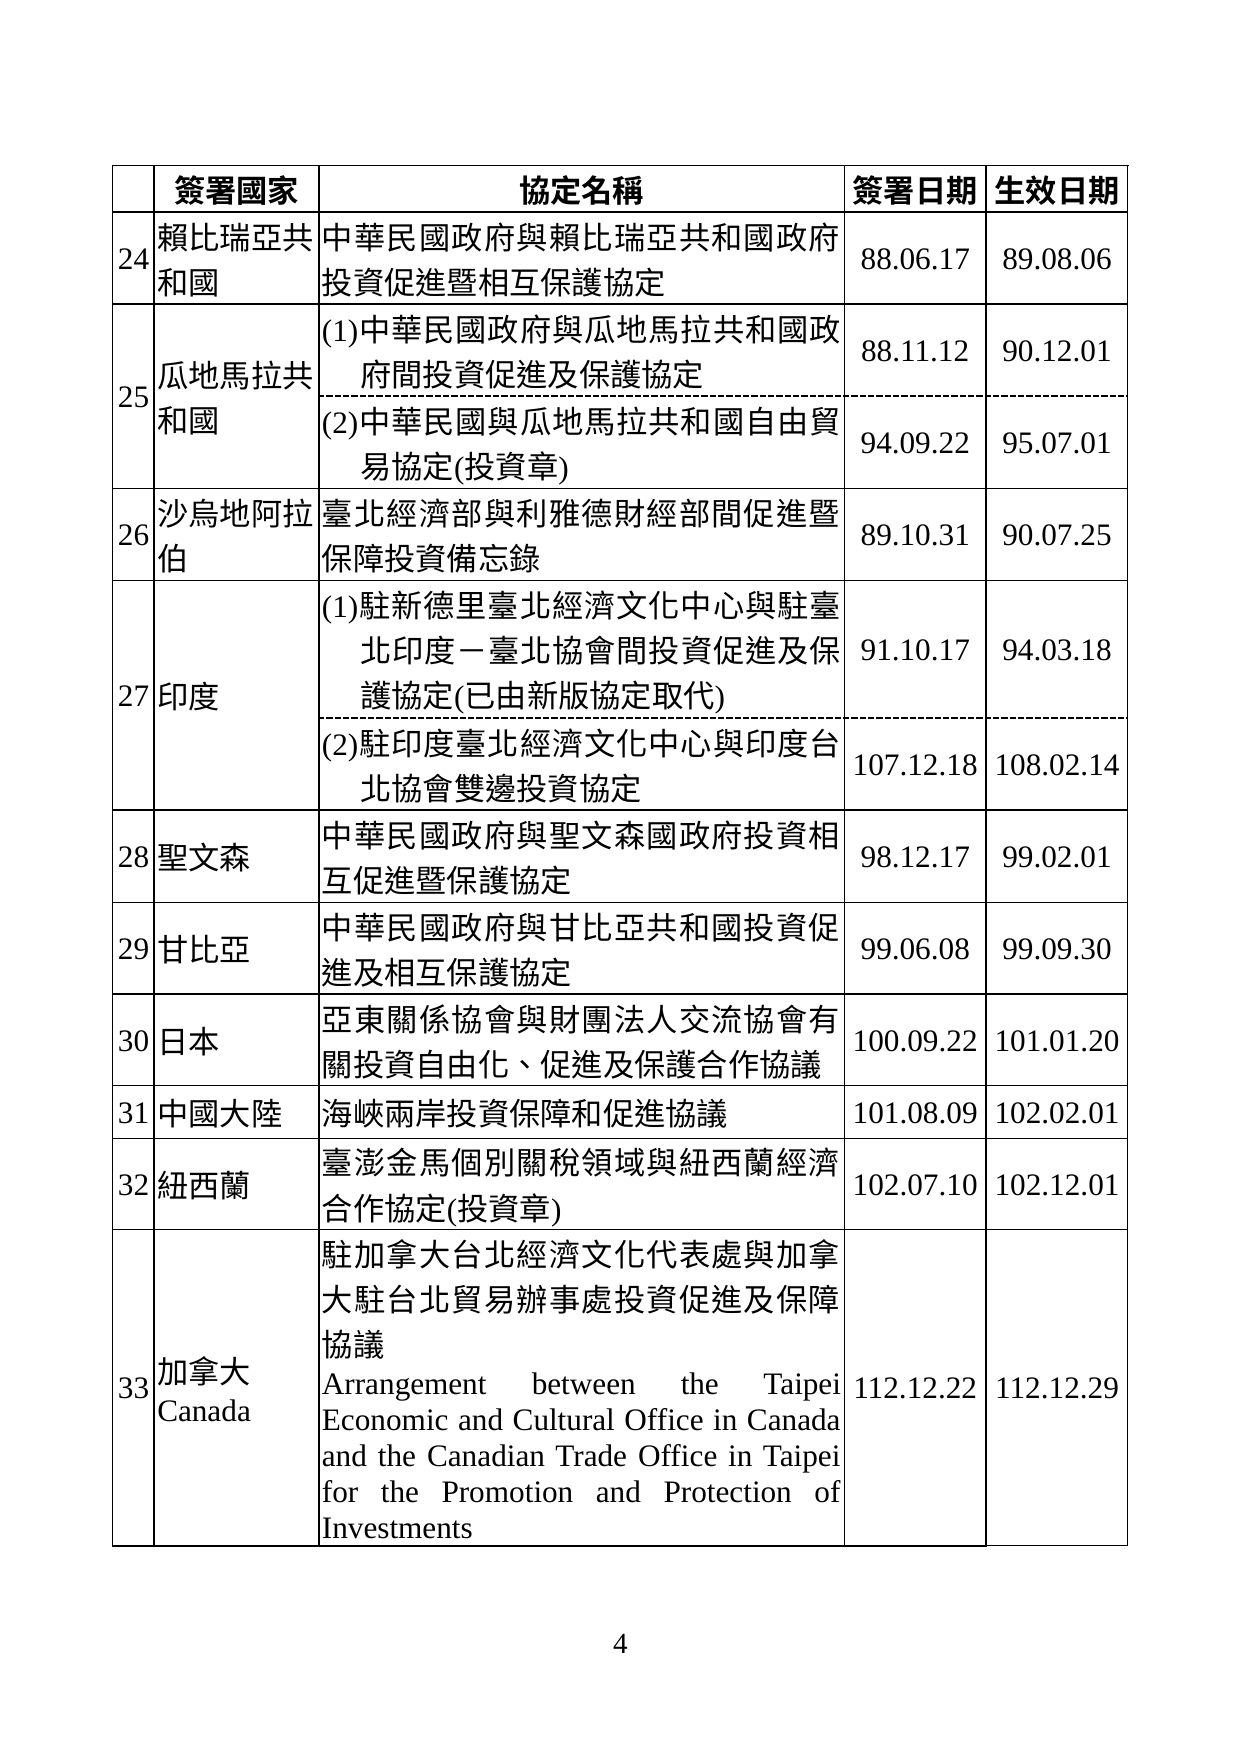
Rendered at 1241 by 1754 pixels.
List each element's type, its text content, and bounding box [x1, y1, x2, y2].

table_header [113, 166, 153, 211]
table_cell (2)駐印度臺北經濟文化中心與印度台北協會雙邊投資協定 [320, 717, 844, 809]
table_cell 112.12.29 [987, 1230, 1127, 1545]
table_cell 101.01.20 [987, 995, 1127, 1085]
table_cell 26 [113, 489, 153, 580]
table_cell 99.06.08 [845, 903, 985, 993]
table_cell 99.02.01 [987, 811, 1127, 901]
table_cell 112.12.22 [845, 1230, 985, 1545]
table_cell 102.12.01 [987, 1139, 1127, 1229]
table_cell (2)中華民國與瓜地馬拉共和國自由貿易協定(投資章) [320, 395, 844, 488]
table_cell 94.03.18 [987, 581, 1127, 717]
table_cell 駐加拿大台北經濟文化代表處與加拿大駐台北貿易辦事處投資促進及保障協議 Arrangement between the Taipei Economic and Cultural Office in Canada and the Canadian Trade Office in Taipei for the Promotion and Protection of Investments [320, 1230, 844, 1545]
table_cell 30 [113, 995, 153, 1085]
table_cell 107.12.18 [845, 717, 985, 809]
table_cell 28 [113, 811, 153, 901]
table_cell 102.02.01 [987, 1086, 1127, 1137]
table_cell 沙烏地阿拉伯 [155, 489, 318, 580]
table_cell 聖文森 [155, 811, 318, 901]
table_cell 100.09.22 [845, 995, 985, 1085]
table_cell 31 [113, 1086, 153, 1137]
table_cell 89.08.06 [987, 213, 1127, 303]
table_cell 27 [113, 581, 153, 809]
table_header 簽署國家 [155, 166, 318, 211]
table_cell 91.10.17 [845, 581, 985, 717]
table_cell 29 [113, 903, 153, 993]
table_cell 94.09.22 [845, 395, 985, 488]
table_cell 印度 [155, 581, 318, 809]
table_cell 中華民國政府與聖文森國政府投資相互促進暨保護協定 [320, 811, 844, 901]
table_cell 88.11.12 [845, 305, 985, 395]
table_cell 32 [113, 1139, 153, 1229]
table_cell 中華民國政府與賴比瑞亞共和國政府投資促進暨相互保護協定 [320, 213, 844, 303]
table_cell 海峽兩岸投資保障和促進協議 [320, 1086, 844, 1137]
table_cell 甘比亞 [155, 903, 318, 993]
table_cell 日本 [155, 995, 318, 1085]
table_cell 賴比瑞亞共和國 [155, 213, 318, 303]
table_cell 99.09.30 [987, 903, 1127, 993]
table_cell 33 [113, 1230, 153, 1545]
table_cell 90.07.25 [987, 489, 1127, 580]
table_header 生效日期 [987, 166, 1127, 211]
table_cell 臺澎金馬個別關稅領域與紐西蘭經濟合作協定(投資章) [320, 1139, 844, 1229]
table_cell 102.07.10 [845, 1139, 985, 1229]
table_cell 紐西蘭 [155, 1139, 318, 1229]
table_cell (1)駐新德里臺北經濟文化中心與駐臺北印度－臺北協會間投資促進及保護協定(已由新版協定取代) [320, 581, 844, 717]
table_cell 加拿大 Canada [155, 1230, 318, 1545]
table_cell 101.08.09 [845, 1086, 985, 1137]
table_cell 中華民國政府與甘比亞共和國投資促進及相互保護協定 [320, 903, 844, 993]
table_cell (1)中華民國政府與瓜地馬拉共和國政府間投資促進及保護協定 [320, 305, 844, 395]
table_cell 108.02.14 [987, 717, 1127, 809]
table_cell 98.12.17 [845, 811, 985, 901]
table_cell 88.06.17 [845, 213, 985, 303]
table_cell 臺北經濟部與利雅德財經部間促進暨保障投資備忘錄 [320, 489, 844, 580]
table_header 協定名稱 [320, 166, 844, 211]
table_cell 95.07.01 [987, 395, 1127, 488]
table_header 簽署日期 [845, 166, 985, 211]
table_cell 25 [113, 305, 153, 488]
table_cell 24 [113, 213, 153, 303]
table_cell 中國大陸 [155, 1086, 318, 1137]
table_cell 亞東關係協會與財團法人交流協會有關投資自由化、促進及保護合作協議 [320, 995, 844, 1085]
table_cell 89.10.31 [845, 489, 985, 580]
table_cell 90.12.01 [987, 305, 1127, 395]
table_cell 瓜地馬拉共和國 [155, 305, 318, 488]
